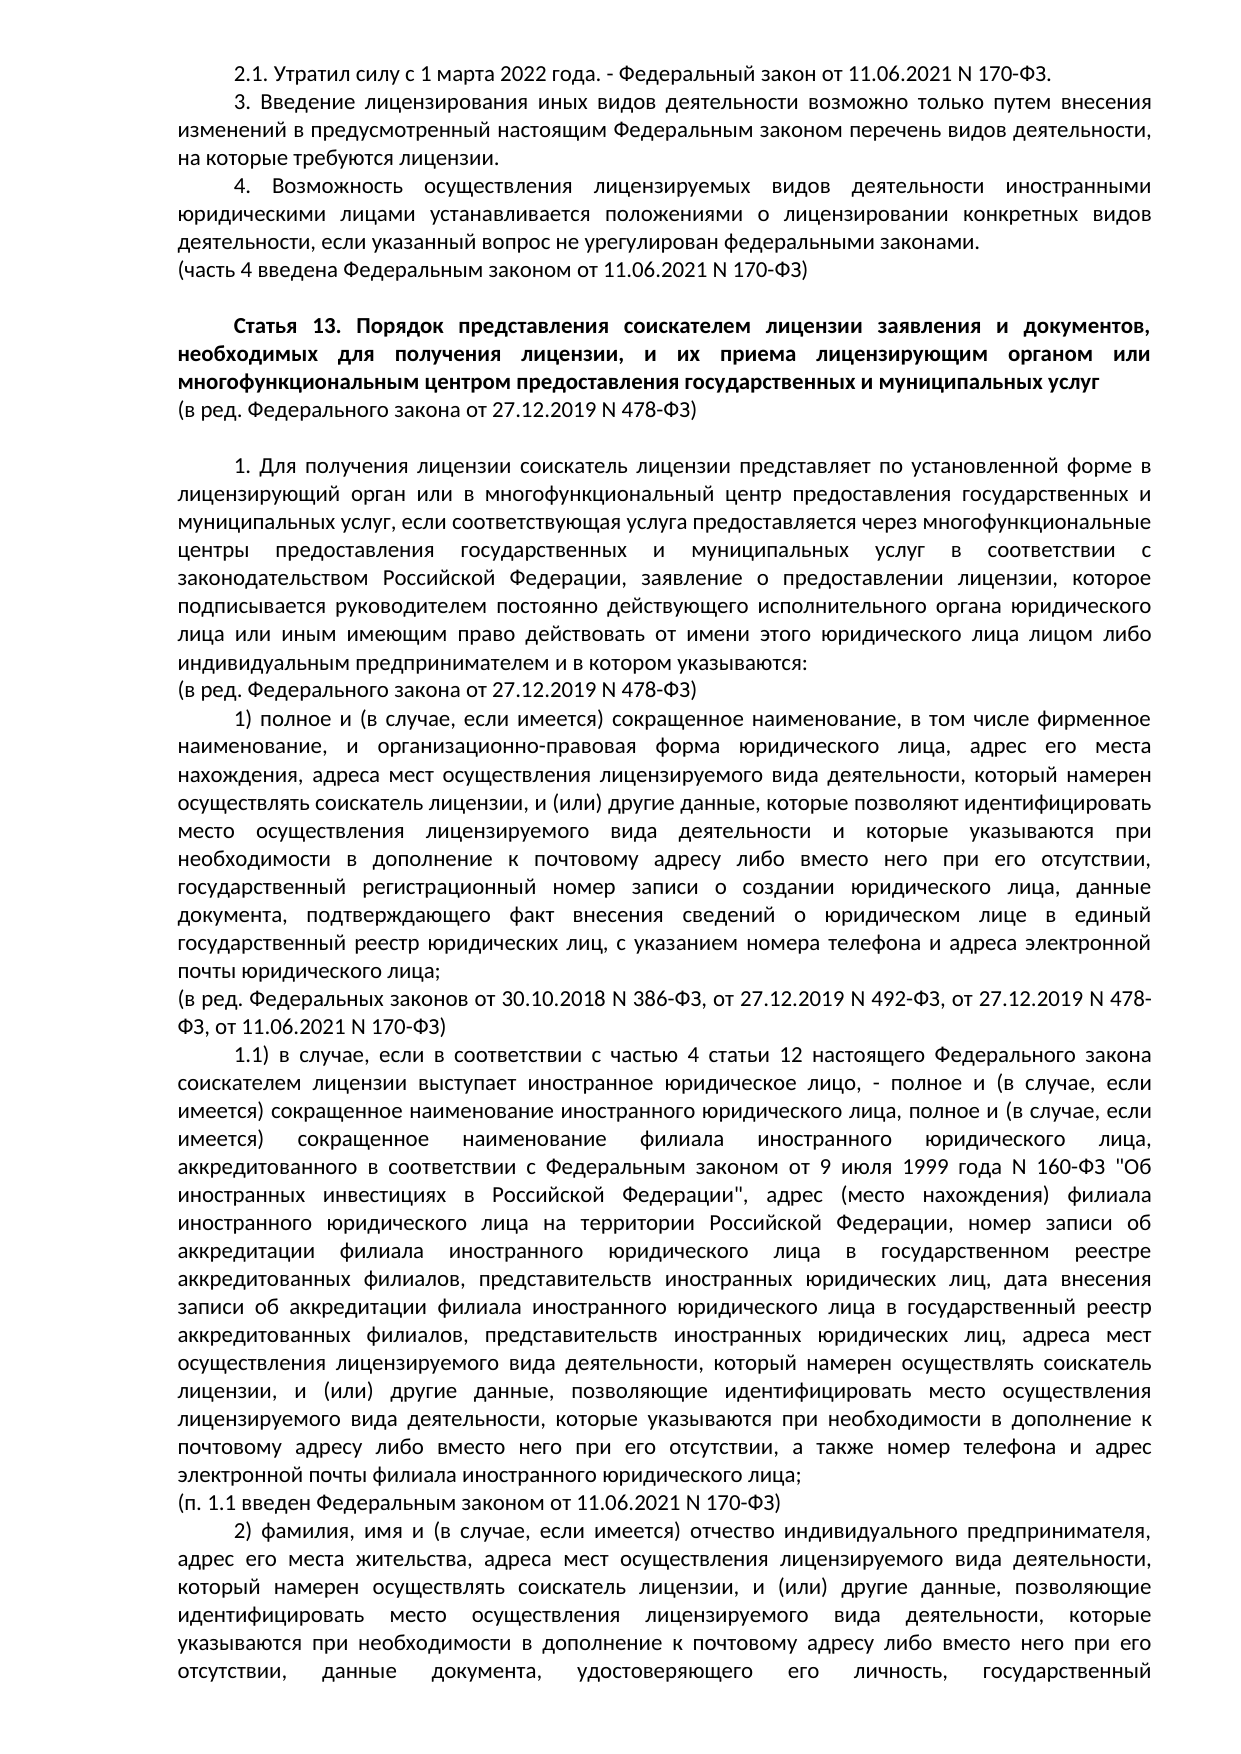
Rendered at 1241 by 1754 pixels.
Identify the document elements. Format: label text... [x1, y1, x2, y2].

text (часть 4 введена Федеральным законом от 11.06.2021 N 170-ФЗ) [177, 255, 1152, 283]
text 3. Введение лицензирования иных видов деятельности возможно только путем внесения изменений в предусмотренный настоящим Федеральным законом перечень видов деятельности, на которые требуются лицензии. [177, 87, 1152, 171]
text (в ред. Федеральных законов от 30.10.2018 N 386-ФЗ, от 27.12.2019 N 492-ФЗ, от 27.12.2019 N 478-ФЗ, от 11.06.2021 N 170-ФЗ) [177, 984, 1152, 1040]
text (в ред. Федерального закона от 27.12.2019 N 478-ФЗ) [177, 395, 1152, 423]
text 1) полное и (в случае, если имеется) сокращенное наименование, в том числе фирменное наименование, и организационно-правовая форма юридического лица, адрес его места нахождения, адреса мест осуществления лицензируемого вида деятельности, который намерен осуществлять соискатель лицензии, и (или) другие данные, которые позволяют идентифицировать место осуществления лицензируемого вида деятельности и которые указываются при необходимости в дополнение к почтовому адресу либо вместо него при его отсутствии, государственный регистрационный номер записи о создании юридического лица, данные документа, подтверждающего факт внесения сведений о юридическом лице в единый государственный реестр юридических лиц, с указанием номера телефона и адреса электронной почты юридического лица; [177, 704, 1152, 984]
text 1. Для получения лицензии соискатель лицензии представляет по установленной форме в лицензирующий орган или в многофункциональный центр предоставления государственных и муниципальных услуг, если соответствующая услуга предоставляется через многофункциональные центры предоставления государственных и муниципальных услуг в соответствии с законодательством Российской Федерации, заявление о предоставлении лицензии, которое подписывается руководителем постоянно действующего исполнительного органа юридического лица или иным имеющим право действовать от имени этого юридического лица лицом либо индивидуальным предпринимателем и в котором указываются: [177, 451, 1152, 676]
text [177, 1516, 1152, 1684]
text 2.1. Утратил силу с 1 марта 2022 года. - Федеральный закон от 11.06.2021 N 170-ФЗ. [177, 59, 1152, 87]
text (в ред. Федерального закона от 27.12.2019 N 478-ФЗ) [177, 676, 1152, 704]
text (п. 1.1 введен Федеральным законом от 11.06.2021 N 170-ФЗ) [177, 1488, 1152, 1516]
text 1.1) в случае, если в соответствии с частью 4 статьи 12 настоящего Федерального закона соискателем лицензии выступает иностранное юридическое лицо, - полное и (в случае, если имеется) сокращенное наименование иностранного юридического лица, полное и (в случае, если имеется) сокращенное наименование филиала иностранного юридического лица, аккредитованного в соответствии с Федеральным законом от 9 июля 1999 года N 160-ФЗ "Об иностранных инвестициях в Российской Федерации", адрес (место нахождения) филиала иностранного юридического лица на территории Российской Федерации, номер записи об аккредитации филиала иностранного юридического лица в государственном реестре аккредитованных филиалов, представительств иностранных юридических лиц, дата внесения записи об аккредитации филиала иностранного юридического лица в государственный реестр аккредитованных филиалов, представительств иностранных юридических лиц, адреса мест осуществления лицензируемого вида деятельности, который намерен осуществлять соискатель лицензии, и (или) другие данные, позволяющие идентифицировать место осуществления лицензируемого вида деятельности, которые указываются при необходимости в дополнение к почтовому адресу либо вместо него при его отсутствии, а также номер телефона и адрес электронной почты филиала иностранного юридического лица; [177, 1040, 1152, 1488]
text 4. Возможность осуществления лицензируемых видов деятельности иностранными юридическими лицами устанавливается положениями о лицензировании конкретных видов деятельности, если указанный вопрос не урегулирован федеральными законами. [177, 171, 1152, 255]
title Статья 13. Порядок представления соискателем лицензии заявления и документов, необходимых для получения лицензии, и их приема лицензирующим органом или многофункциональным центром предоставления государственных и муниципальных услуг [177, 311, 1152, 395]
